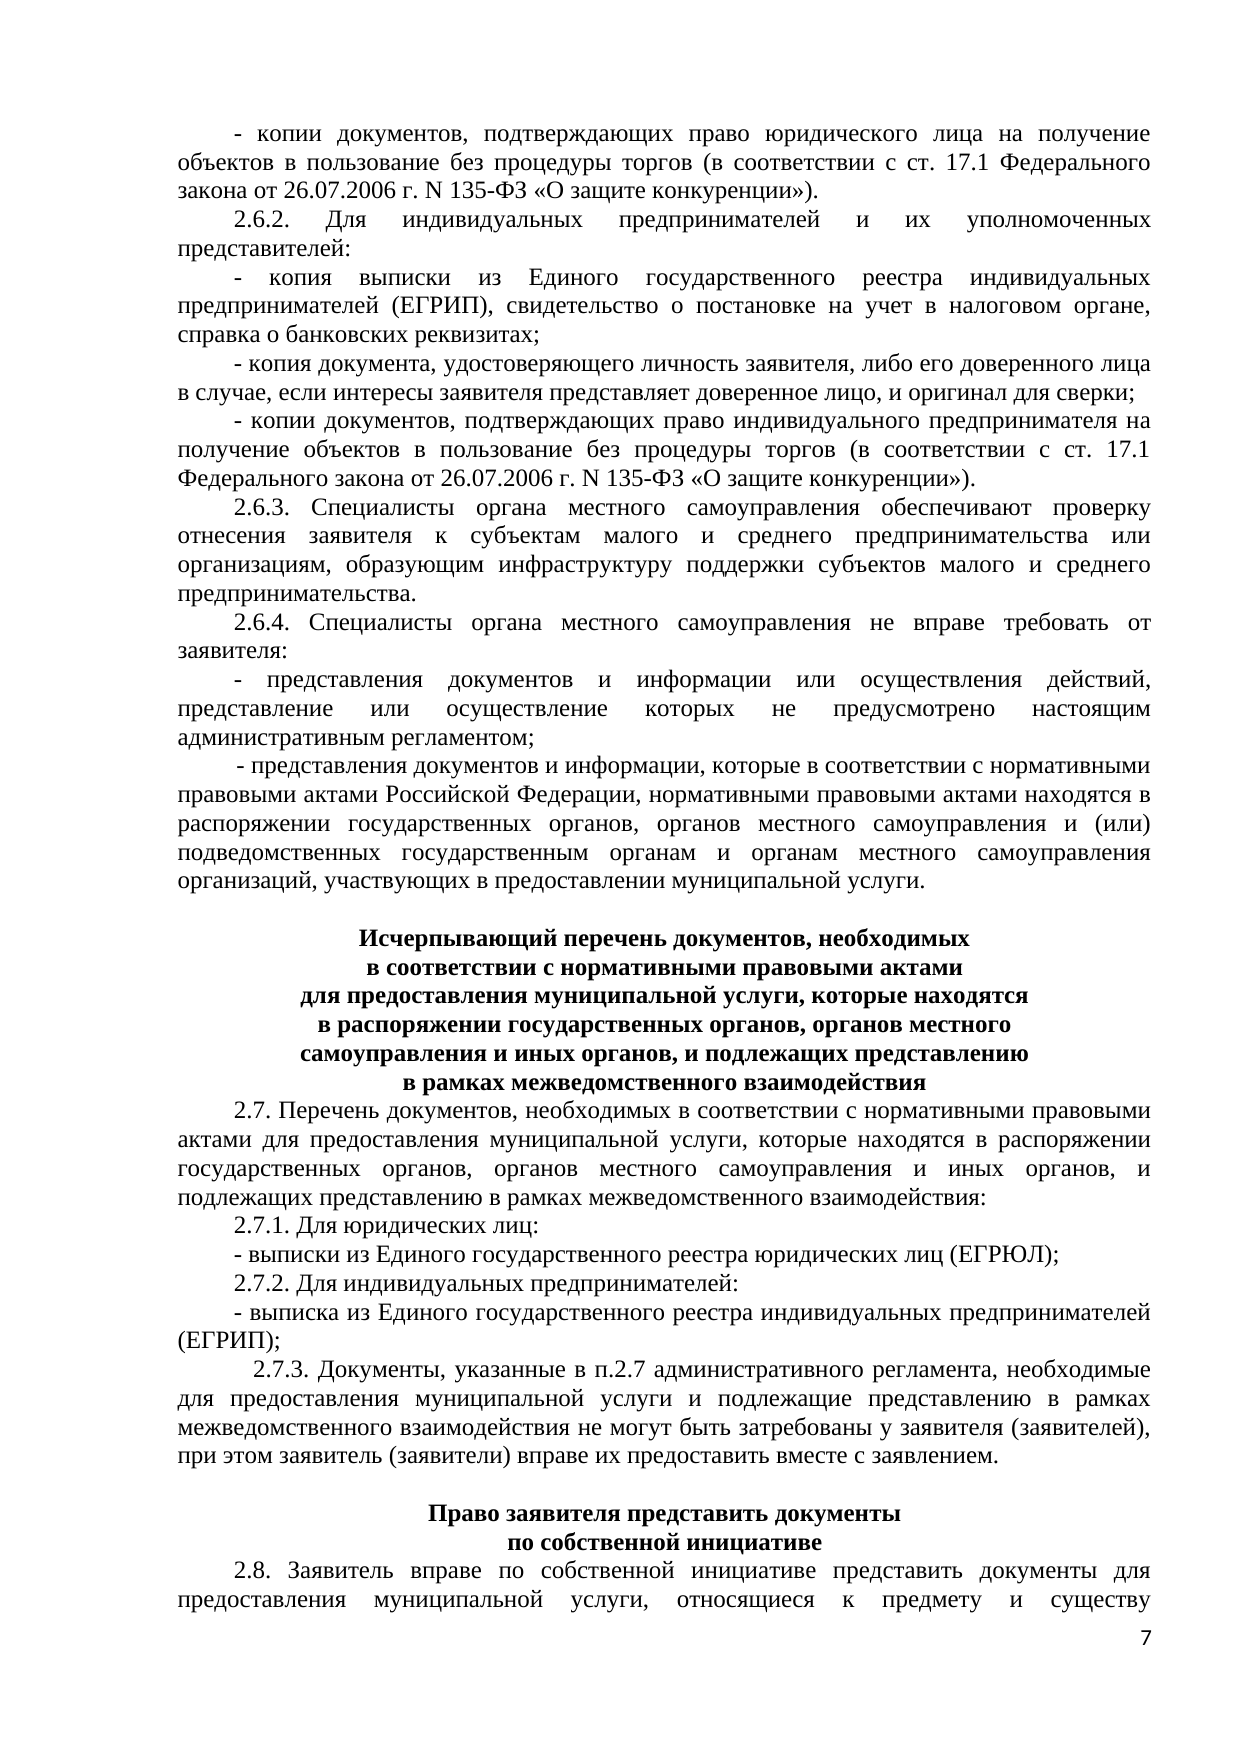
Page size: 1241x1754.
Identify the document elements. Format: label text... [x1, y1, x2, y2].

text в рамках межведомственного взаимодействия [177, 1067, 1152, 1096]
text в распоряжении государственных органов, органов местного [177, 1009, 1152, 1038]
text Право заявителя представить документы [177, 1498, 1152, 1527]
text для предоставления муниципальной услуги, которые находятся [177, 981, 1152, 1009]
text 2.7.3. Документы, указанные в п.2.7 административного регламента, необходимые для предоставления муниципальной услуги и подлежащие представлению в рамках межведомственного взаимодействия не могут быть затребованы у заявителя (заявителей), при этом заявитель (заявители) вправе их предоставить вместе с заявлением. [177, 1354, 1152, 1469]
text - представления документов и информации, которые в соответствии с нормативными правовыми актами Российской Федерации, нормативными правовыми актами находятся в распоряжении государственных органов, органов местного самоуправления и (или) подведомственных государственным органам и органам местного самоуправления организаций, участвующих в предоставлении муниципальной услуги. [177, 751, 1152, 894]
text - копия выписки из Единого государственного реестра индивидуальных предпринимателей (ЕГРИП), свидетельство о постановке на учет в налоговом органе, справка о банковских реквизитах; [177, 262, 1152, 348]
text 2.6.3. Специалисты органа местного самоуправления обеспечивают проверку отнесения заявителя к субъектам малого и среднего предпринимательства или организациям, образующим инфраструктуру поддержки субъектов малого и среднего предпринимательства. [177, 492, 1152, 607]
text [177, 1556, 1152, 1613]
text 2.7. Перечень документов, необходимых в соответствии с нормативными правовыми актами для предоставления муниципальной услуги, которые находятся в распоряжении государственных органов, органов местного самоуправления и иных органов, и подлежащих представлению в рамках межведомственного взаимодействия: [177, 1096, 1152, 1211]
text - копии документов, подтверждающих право индивидуального предпринимателя на получение объектов в пользование без процедуры торгов (в соответствии с ст. 17.1 Федерального закона от 26.07.2006 г. N 135-ФЗ «О защите конкуренции»). [177, 406, 1152, 492]
text 2.6.2. Для индивидуальных предпринимателей и их уполномоченных представителей: [177, 204, 1152, 262]
text 2.7.2. Для индивидуальных предпринимателей: [177, 1268, 1152, 1297]
text 2.7.1. Для юридических лиц: [177, 1211, 1152, 1239]
text в соответствии с нормативными правовыми актами [177, 952, 1152, 981]
text - копия документа, удостоверяющего личность заявителя, либо его доверенного лица в случае, если интересы заявителя представляет доверенное лицо, и оригинал для сверки; [177, 348, 1152, 406]
text 2.6.4. Специалисты органа местного самоуправления не вправе требовать от заявителя: [177, 607, 1152, 664]
text - представления документов и информации или осуществления действий, представление или осуществление которых не предусмотрено настоящим административным регламентом; [177, 664, 1152, 751]
text самоуправления и иных органов, и подлежащих представлению [177, 1038, 1152, 1067]
text - выписка из Единого государственного реестра индивидуальных предпринимателей (ЕГРИП); [177, 1297, 1152, 1354]
text - копии документов, подтверждающих право юридического лица на получение объектов в пользование без процедуры торгов (в соответствии с ст. 17.1 Федерального закона от 26.07.2006 г. N 135-ФЗ «О защите конкуренции»). [177, 118, 1152, 204]
text Исчерпывающий перечень документов, необходимых [177, 923, 1152, 952]
text - выписки из Единого государственного реестра юридических лиц (ЕГРЮЛ); [177, 1239, 1152, 1268]
text по собственной инициативе [177, 1527, 1152, 1556]
